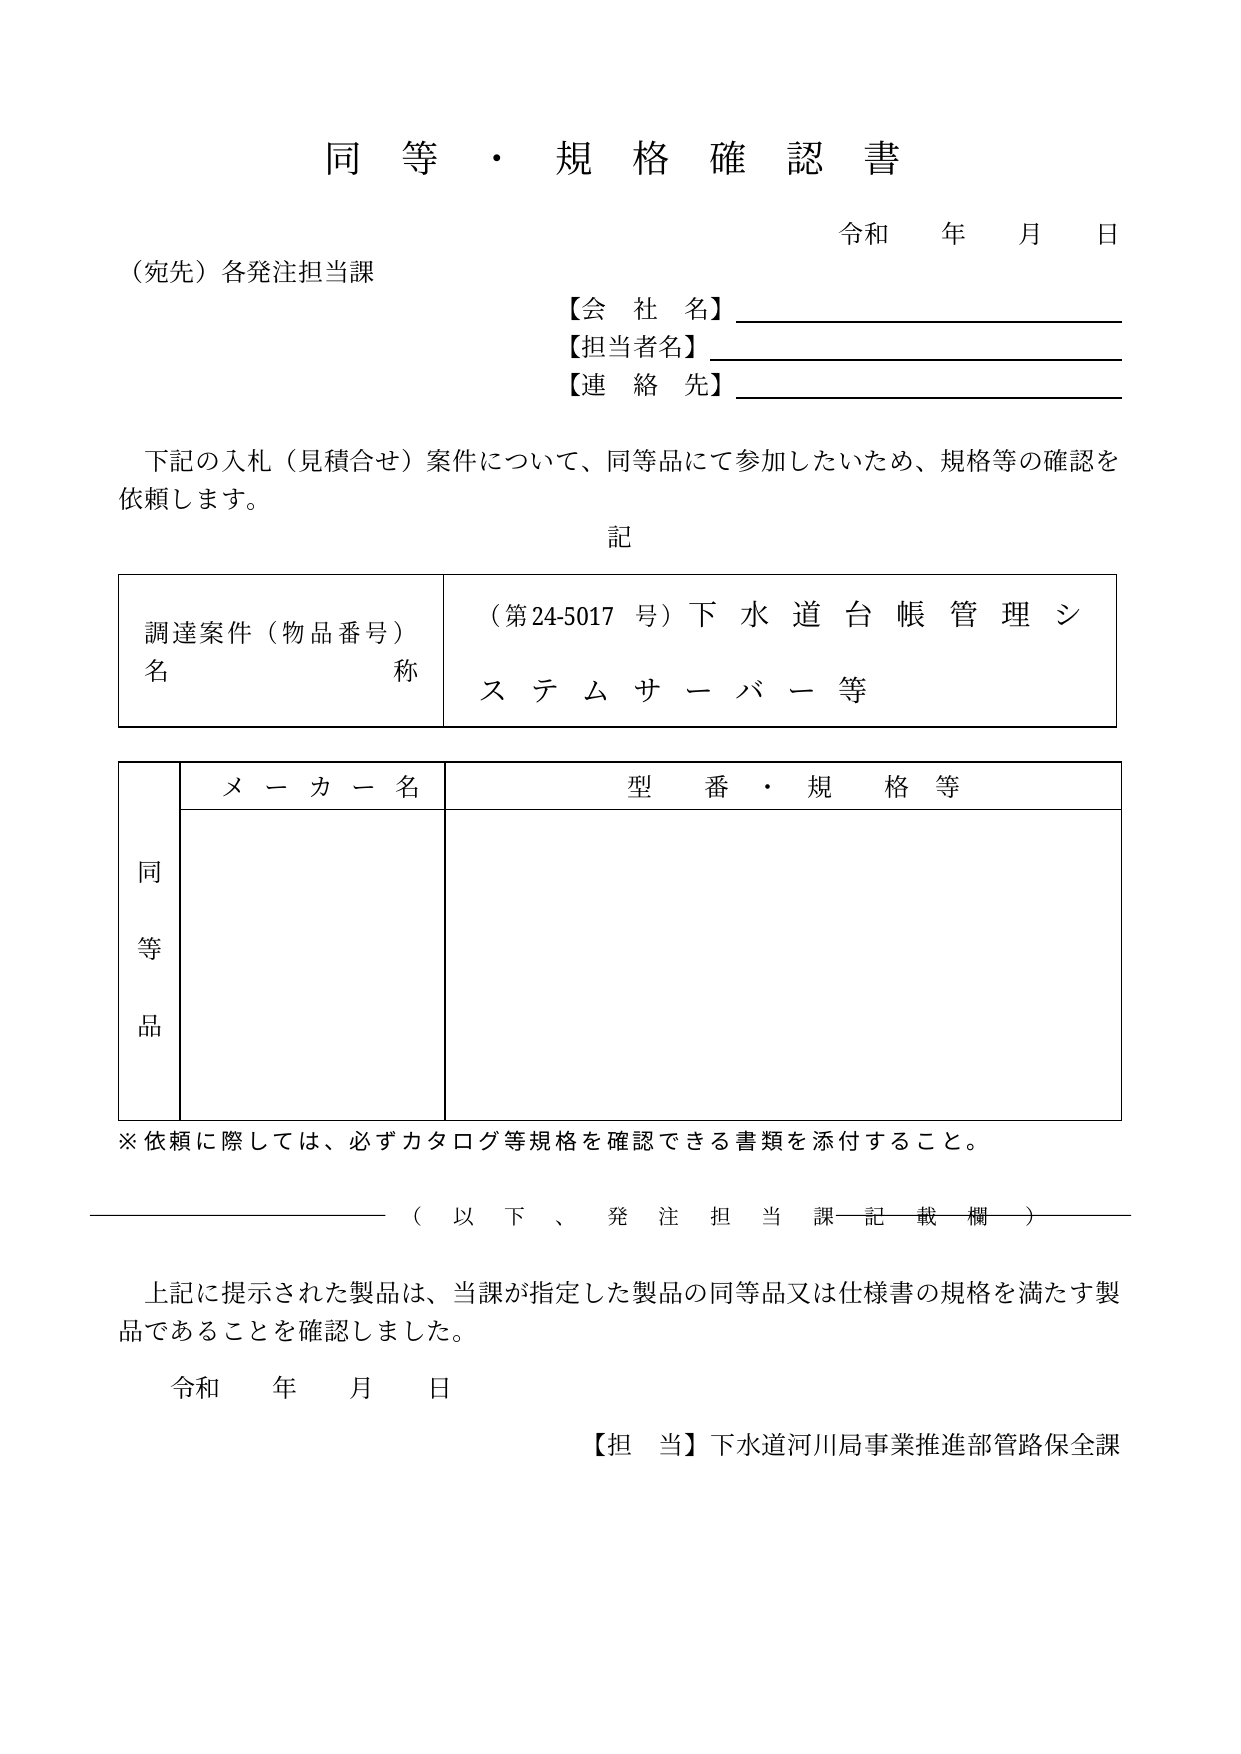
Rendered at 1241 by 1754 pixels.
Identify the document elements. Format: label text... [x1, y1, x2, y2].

text 令和 年 月 日 [118, 213, 1122, 251]
table_header 同 等 品 [119, 763, 179, 1120]
text 下記の入札（見積合せ）案件について、同等品にて参加したいため、規格等の確認を依頼します。 [118, 441, 1122, 517]
text 【担当者名】 [118, 327, 1122, 365]
text 上記に提示された製品は、当課が指定した製品の同等品又は仕様書の規格を満たす製品であることを確認しました。 [118, 1273, 1122, 1348]
text ※ 依頼に際しては、必ずカタログ等規格を確認できる書類を添付すること。 [118, 1121, 1122, 1159]
table_header 型 番 ・ 規 格 等 [446, 763, 1121, 809]
table_header 調達案件（物品番号）名称 [119, 575, 443, 726]
text （宛先）各発注担当課 [118, 251, 1122, 289]
table_cell [181, 810, 444, 1120]
text 【担 当】下水道河川局事業推進部管路保全課 [118, 1424, 1122, 1462]
text 令和 年 月 日 [118, 1367, 1122, 1405]
text 【会 社 名】 [118, 289, 1122, 327]
text 同 等 ・ 規 格 確 認 書 [118, 119, 1122, 194]
subtitle 記 [118, 517, 1122, 555]
text 【連 絡 先】 [118, 365, 1122, 403]
table_header メーカー名 [181, 763, 444, 809]
table_header （第24-5017号）下水道台帳管理システムサーバー等 [444, 575, 1116, 726]
text （以下、発注担当課記載欄） [118, 1197, 1122, 1235]
table_cell [446, 810, 1121, 1120]
